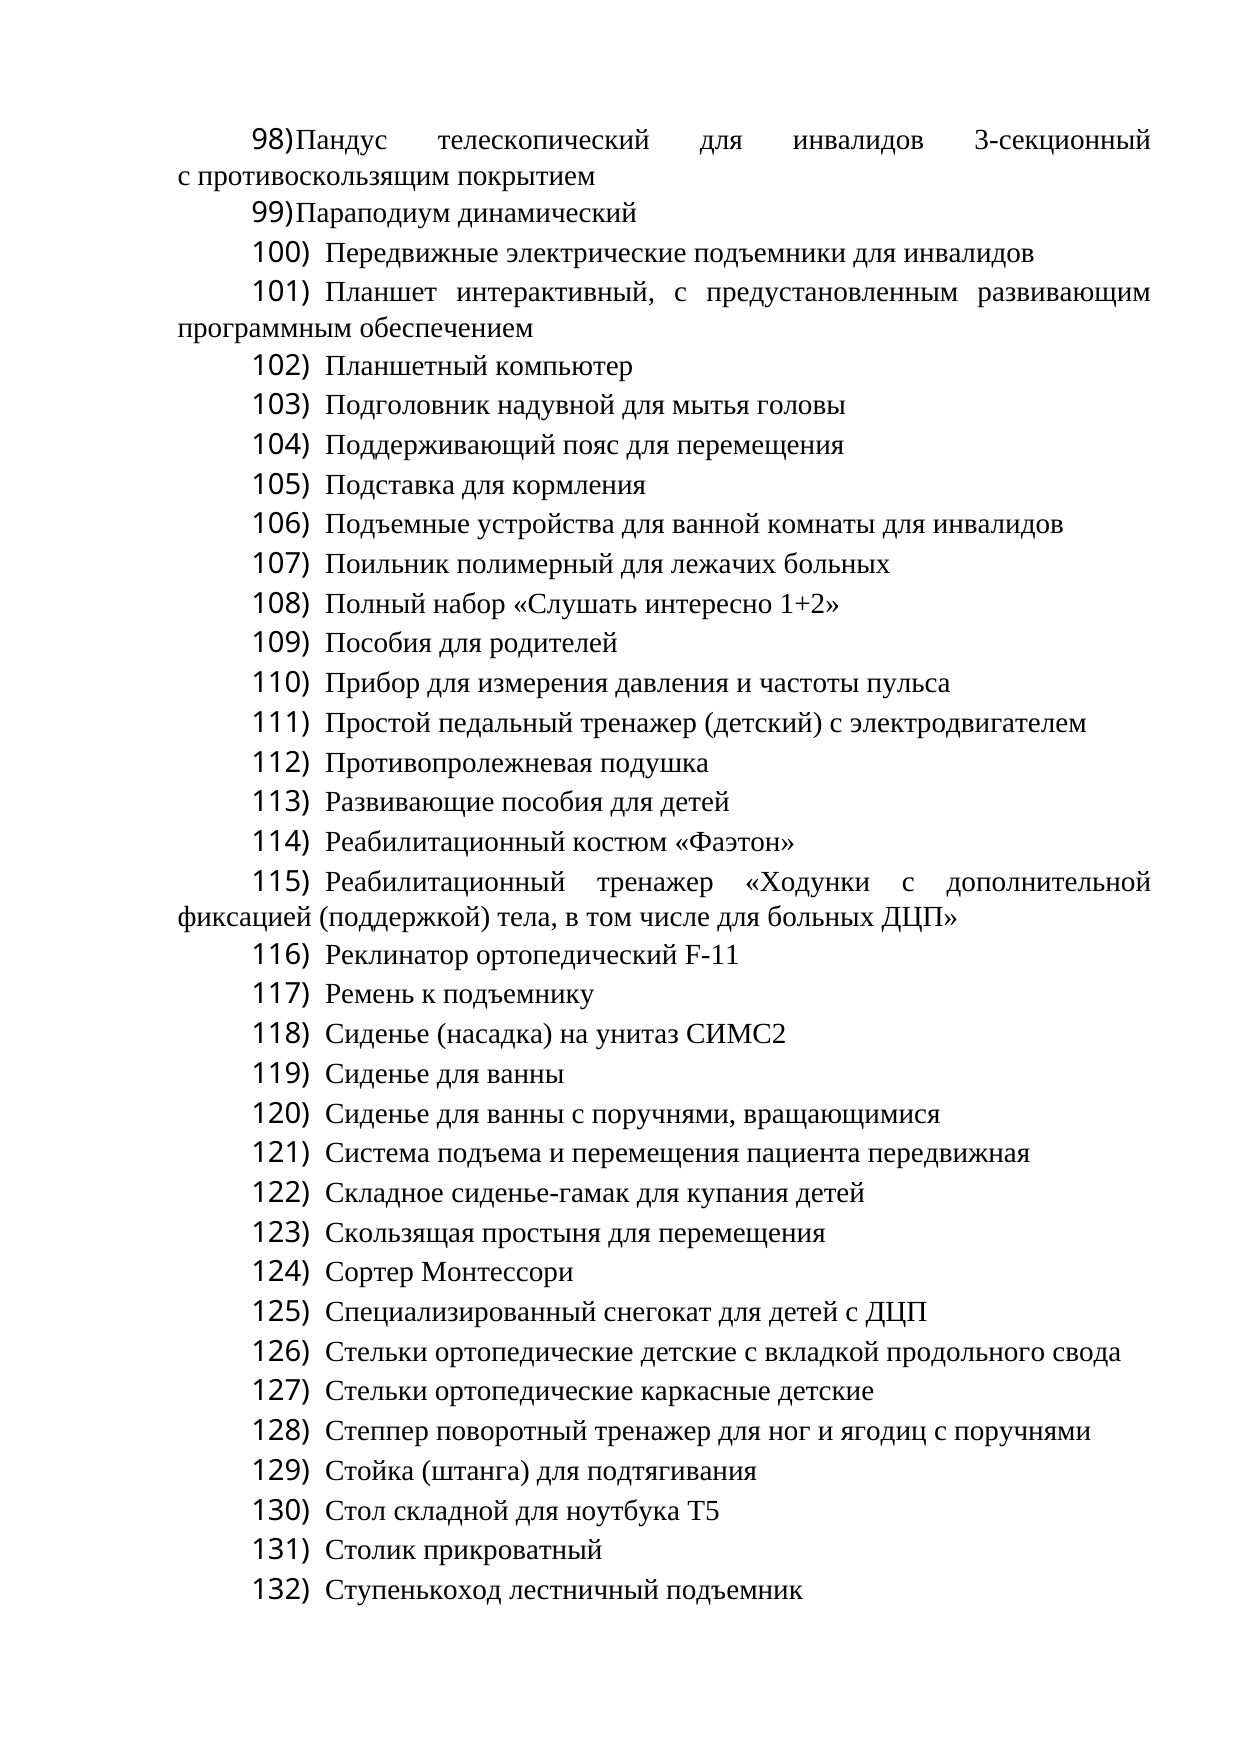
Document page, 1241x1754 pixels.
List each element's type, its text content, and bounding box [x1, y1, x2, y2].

list Специализированный снегокат для детей с ДЦП [177, 1290, 1152, 1330]
list Подголовник надувной для мытья головы [177, 384, 1152, 423]
list Складное сиденье-гамак для купания детей [177, 1171, 1152, 1211]
list Степпер поворотный тренажер для ног и ягодиц с поручнями [177, 1409, 1152, 1449]
list Сортер Монтессори [177, 1251, 1152, 1290]
list Ремень к подъемнику [177, 973, 1152, 1012]
list Планшет интерактивный, с предустановленным развивающим программным обеспечением [177, 271, 1152, 344]
list Пособия для родителей [177, 622, 1152, 661]
list Подставка для кормления [177, 463, 1152, 503]
list Сиденье для ванны [177, 1052, 1152, 1092]
list Сиденье для ванны с поручнями, вращающимися [177, 1092, 1152, 1132]
list Система подъема и перемещения пациента передвижная [177, 1132, 1152, 1171]
list Стельки ортопедические каркасные детские [177, 1370, 1152, 1409]
list Поильник полимерный для лежачих больных [177, 542, 1152, 582]
list Реабилитационный тренажер «Ходунки с дополнительной фиксацией (поддержкой) тела, в том числе для больных ДЦП» [177, 860, 1152, 933]
list Полный набор «Слушать интересно 1+2» [177, 582, 1152, 622]
list Планшетный компьютер [177, 344, 1152, 384]
list Пандус телескопический для инвалидов 3-секционный с противоскользящим покрытием [177, 118, 1152, 191]
list Развивающие пособия для детей [177, 781, 1152, 820]
list Стельки ортопедические детские с вкладкой продольного свода [177, 1330, 1152, 1370]
list Скользящая простыня для перемещения [177, 1211, 1152, 1251]
list Столик прикроватный [177, 1528, 1152, 1568]
list Прибор для измерения давления и частоты пульса [177, 661, 1152, 701]
list Стойка (штанга) для подтягивания [177, 1449, 1152, 1489]
list Ступенькоход лестничный подъемник [177, 1568, 1152, 1608]
list Подъемные устройства для ванной комнаты для инвалидов [177, 503, 1152, 542]
list Реклинатор ортопедический F-11 [177, 933, 1152, 973]
list Параподиум динамический [177, 191, 1152, 231]
list Передвижные электрические подъемники для инвалидов [177, 231, 1152, 271]
list Стол складной для ноутбука Т5 [177, 1489, 1152, 1528]
list Поддерживающий пояс для перемещения [177, 423, 1152, 463]
list Реабилитационный костюм «Фаэтон» [177, 820, 1152, 860]
list Простой педальный тренажер (детский) с электродвигателем [177, 701, 1152, 741]
list Противопролежневая подушка [177, 741, 1152, 781]
list Сиденье (насадка) на унитаз СИМС2 [177, 1012, 1152, 1052]
